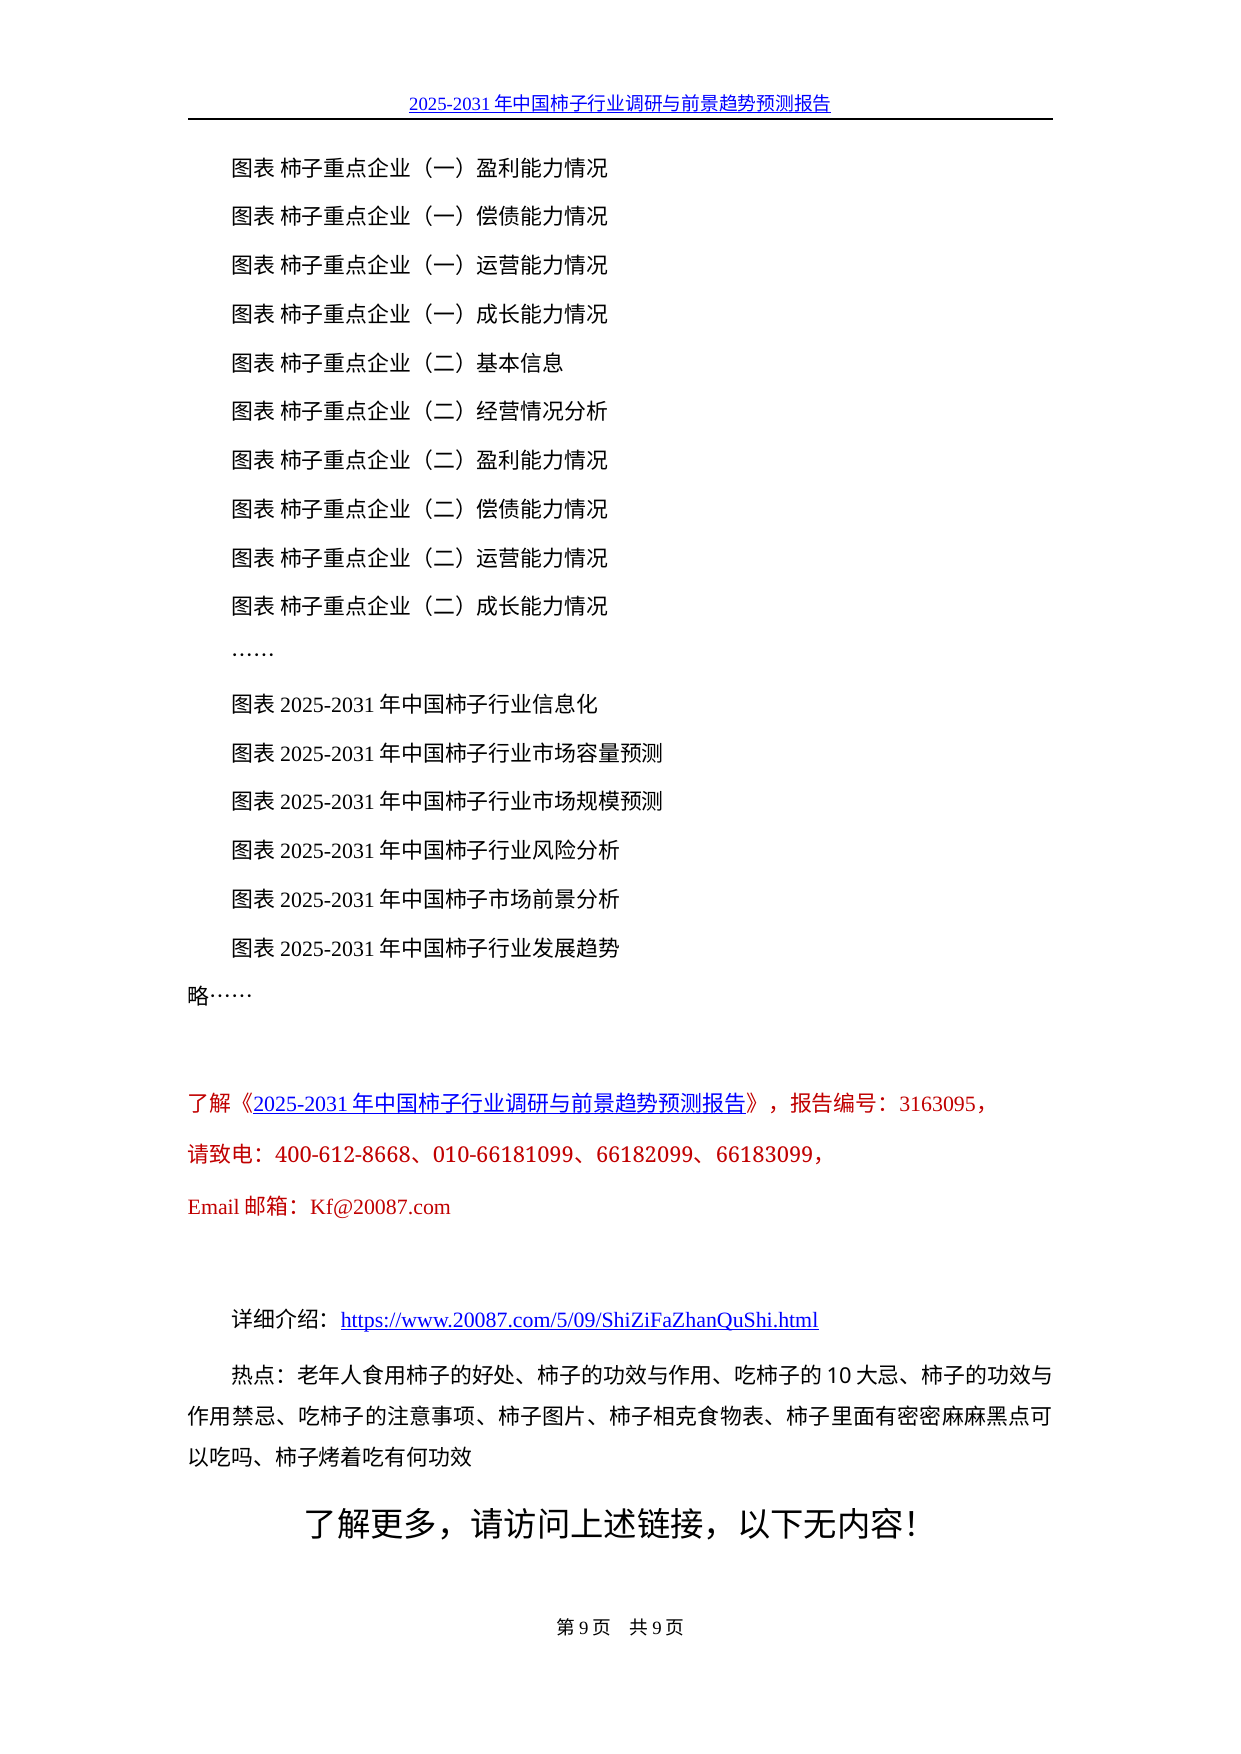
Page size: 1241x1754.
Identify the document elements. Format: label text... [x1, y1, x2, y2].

text 了解《2025-2031年中国柿子行业调研与前景趋势预测报告》，报告编号：3163095， [187, 1085, 1053, 1118]
text 热点：老年人食用柿子的好处、柿子的功效与作用、吃柿子的10大忌、柿子的功效与作用禁忌、吃柿子的注意事项、柿子图片、柿子相克食物表、柿子里面有密密麻麻黑点可以吃吗、柿子烤着吃有何功效 [187, 1358, 1053, 1472]
text 详细介绍：https://www.20087.com/5/09/ShiZiFaZhanQuShi.html [187, 1301, 1053, 1334]
title 了解更多，请访问上述链接，以下无内容！ [187, 1489, 1053, 1554]
text 请致电：400-612-8668、010-66181099、66182099、66183099， [187, 1137, 1053, 1169]
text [187, 150, 1053, 1011]
text Email邮箱：Kf@20087.com [187, 1188, 1053, 1221]
